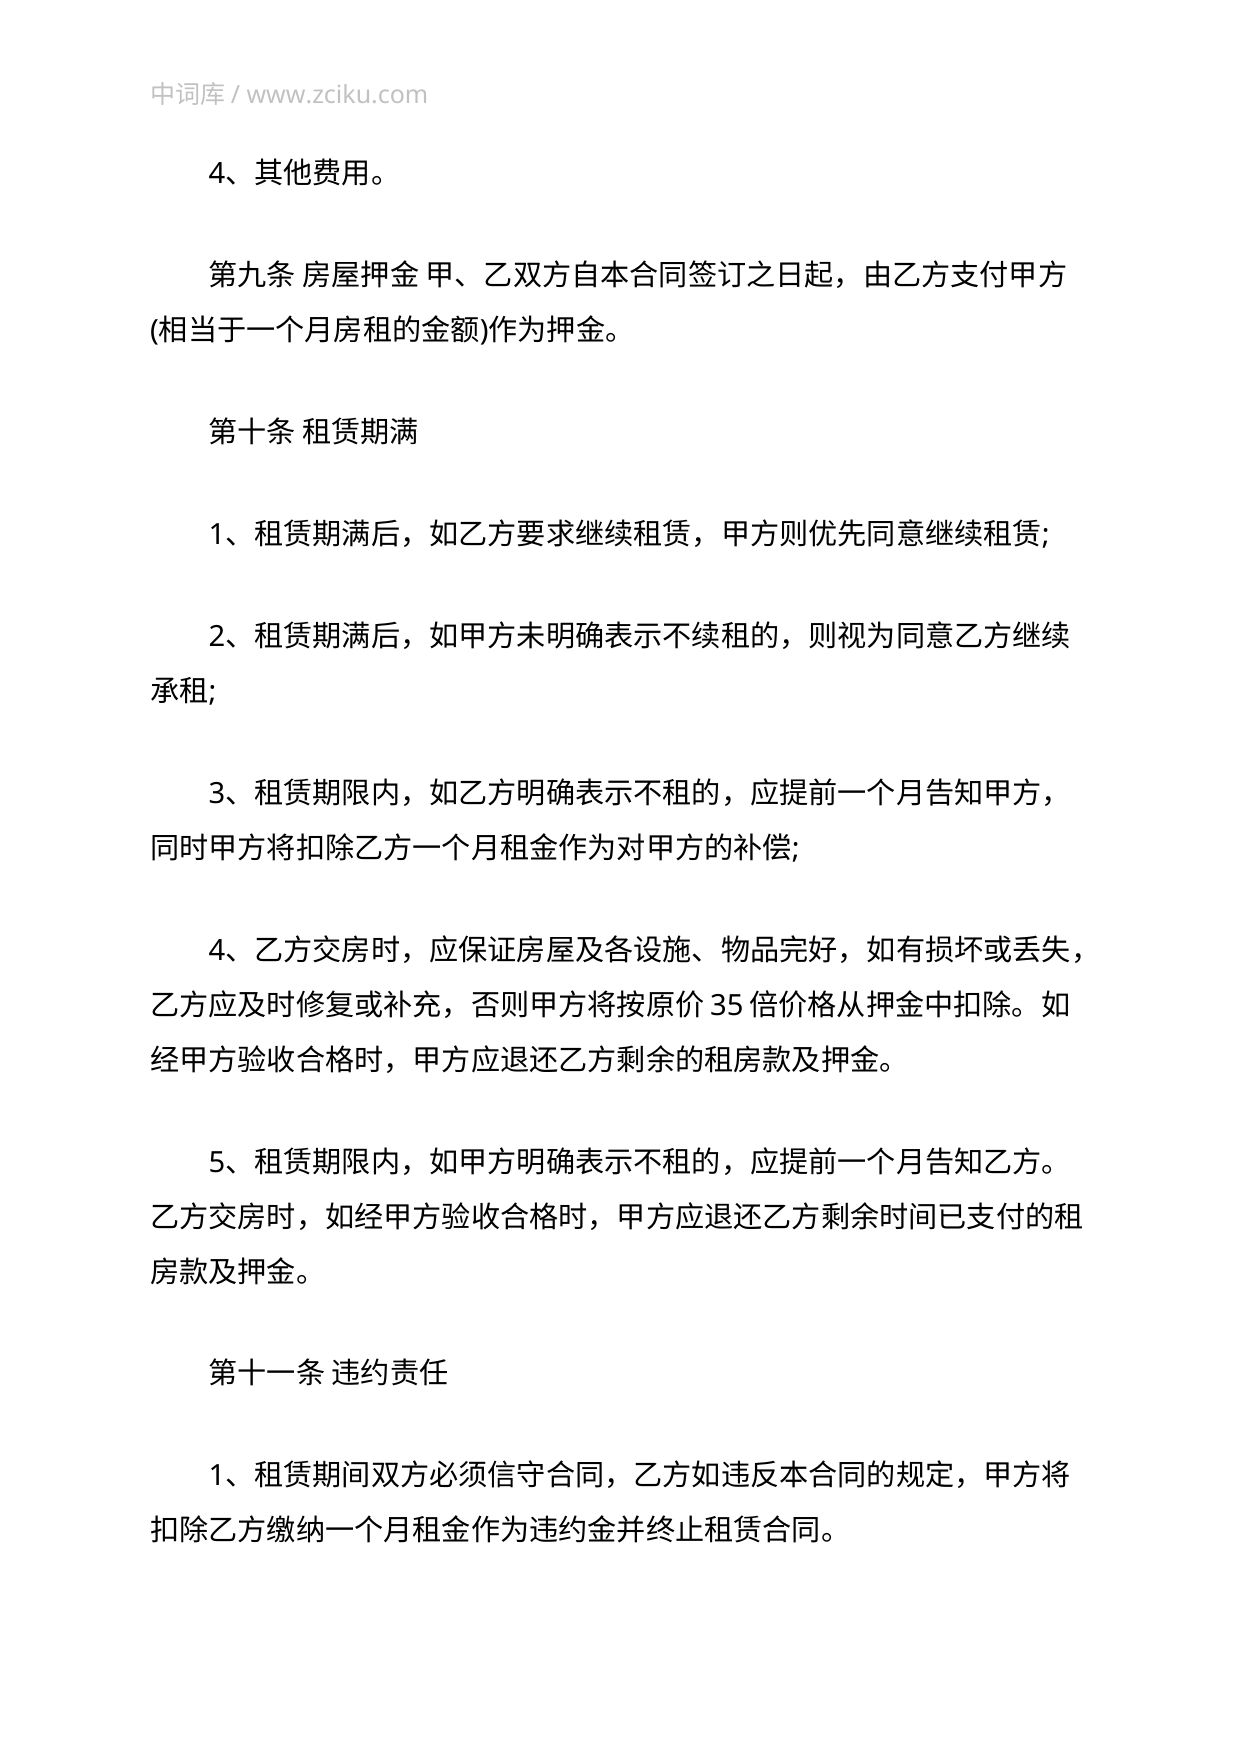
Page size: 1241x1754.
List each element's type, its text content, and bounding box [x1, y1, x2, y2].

text 2、租赁期满后，如甲方未明确表示不续租的，则视为同意乙方继续承租; [150, 613, 1090, 710]
text 1、租赁期间双方必须信守合同，乙方如违反本合同的规定，甲方将扣除乙方缴纳一个月租金作为违约金并终止租赁合同。 [150, 1452, 1090, 1549]
text 4、其他费用。 [150, 150, 1090, 192]
text 5、租赁期限内，如甲方明确表示不租的，应提前一个月告知乙方。乙方交房时，如经甲方验收合格时，甲方应退还乙方剩余时间已支付的租房款及押金。 [150, 1138, 1090, 1291]
text 第九条 房屋押金 甲、乙双方自本合同签订之日起，由乙方支付甲方(相当于一个月房租的金额)作为押金。 [150, 252, 1090, 349]
text 3、租赁期限内，如乙方明确表示不租的，应提前一个月告知甲方，同时甲方将扣除乙方一个月租金作为对甲方的补偿; [150, 769, 1090, 867]
text 第十一条 违约责任 [150, 1350, 1090, 1392]
text 1、租赁期满后，如乙方要求继续租赁，甲方则优先同意继续租赁; [150, 511, 1090, 553]
text 第十条 租赁期满 [150, 409, 1090, 451]
text 4、乙方交房时，应保证房屋及各设施、物品完好，如有损坏或丢失，乙方应及时修复或补充，否则甲方将按原价35倍价格从押金中扣除。如经甲方验收合格时，甲方应退还乙方剩余的租房款及押金。 [150, 927, 1090, 1079]
